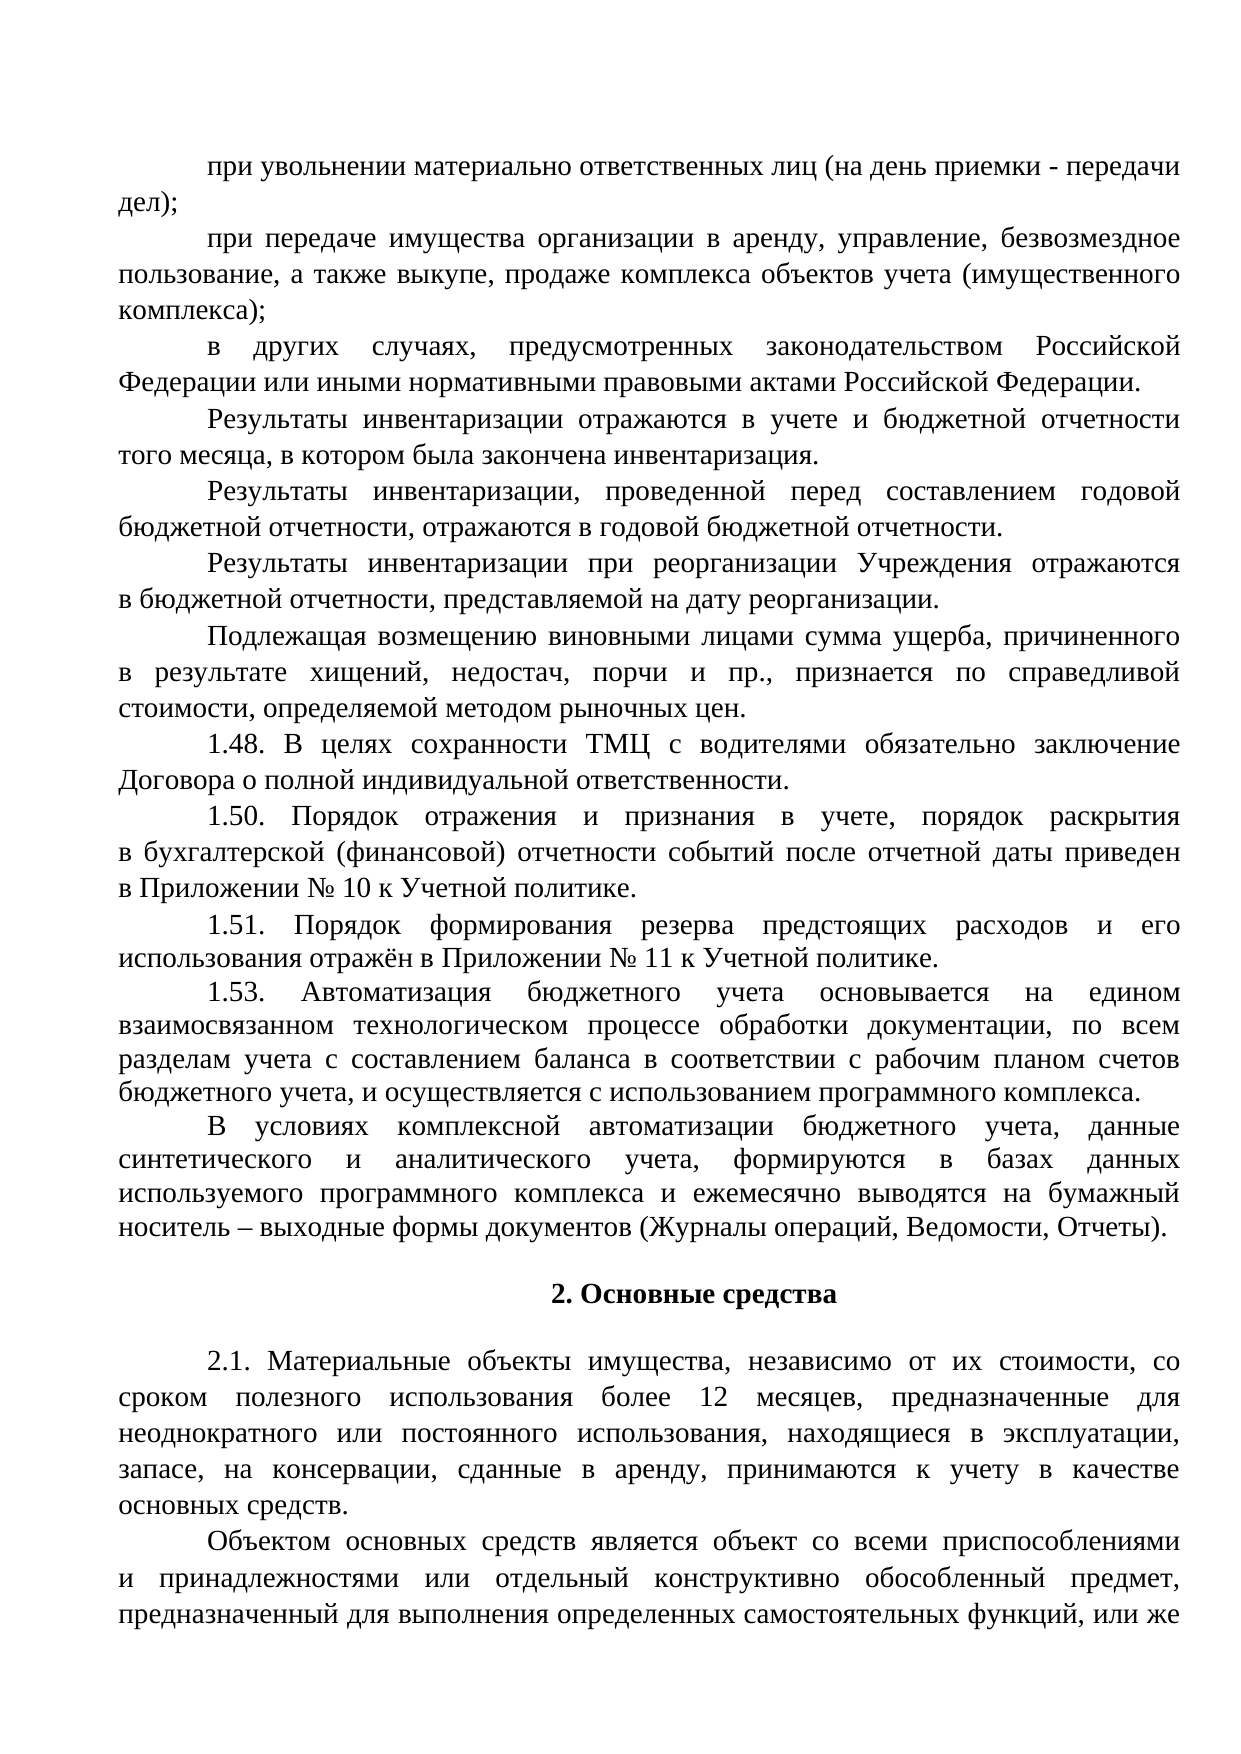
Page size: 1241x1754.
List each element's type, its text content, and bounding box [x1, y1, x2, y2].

text Результаты инвентаризации отражаются в учете и бюджетной отчетности того месяца, в котором была закончена инвентаризация. [118, 401, 1181, 470]
text 1.48. В целях сохранности ТМЦ с водителями обязательно заключение Договора о полной индивидуальной ответственности. [118, 726, 1181, 796]
text Результаты инвентаризации при реорганизации Учреждения отражаются в бюджетной отчетности, представляемой на дату реорганизации. [118, 545, 1181, 615]
text 2. Основные средства [118, 1276, 1181, 1309]
text 1.50. Порядок отражения и признания в учете, порядок раскрытия в бухгалтерской (финансовой) отчетности событий после отчетной даты приведен в Приложении № 10 к Учетной политике. [118, 798, 1181, 904]
text в других случаях, предусмотренных законодательством Российской Федерации или иными нормативными правовыми актами Российской Федерации. [118, 328, 1181, 398]
text при увольнении материально ответственных лиц (на день приемки - передачи дел); [118, 148, 1181, 217]
text при передаче имущества организации в аренду, управление, безвозмездное пользование, а также выкупе, продаже комплекса объектов учета (имущественного комплекса); [118, 220, 1181, 326]
text 2.1. Материальные объекты имущества, независимо от их стоимости, со сроком полезного использования более 12 месяцев, предназначенные для неоднократного или постоянного использования, находящиеся в эксплуатации, запасе, на консервации, сданные в аренду, принимаются к учету в качестве основных средств. [118, 1343, 1181, 1521]
text 1.53. Автоматизация бюджетного учета основывается на едином взаимосвязанном технологическом процессе обработки документации, по всем разделам учета с составлением баланса в соответствии с рабочим планом счетов бюджетного учета, и осуществляется с использованием программного комплекса. [118, 974, 1181, 1108]
text Результаты инвентаризации, проведенной перед составлением годовой бюджетной отчетности, отражаются в годовой бюджетной отчетности. [118, 473, 1181, 543]
text 1.51. Порядок формирования резерва предстоящих расходов и его использования отражён в Приложении № 11 к Учетной политике. [118, 907, 1181, 974]
text В условиях комплексной автоматизации бюджетного учета, данные синтетического и аналитического учета, формируются в базах данных используемого программного комплекса и ежемесячно выводятся на бумажный носитель – выходные формы документов (Журналы операций, Ведомости, Отчеты). [118, 1108, 1181, 1242]
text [118, 1523, 1181, 1629]
text Подлежащая возмещению виновными лицами сумма ущерба, причиненного в результате хищений, недостач, порчи и пр., признается по справедливой стоимости, определяемой методом рыночных цен. [118, 618, 1181, 723]
